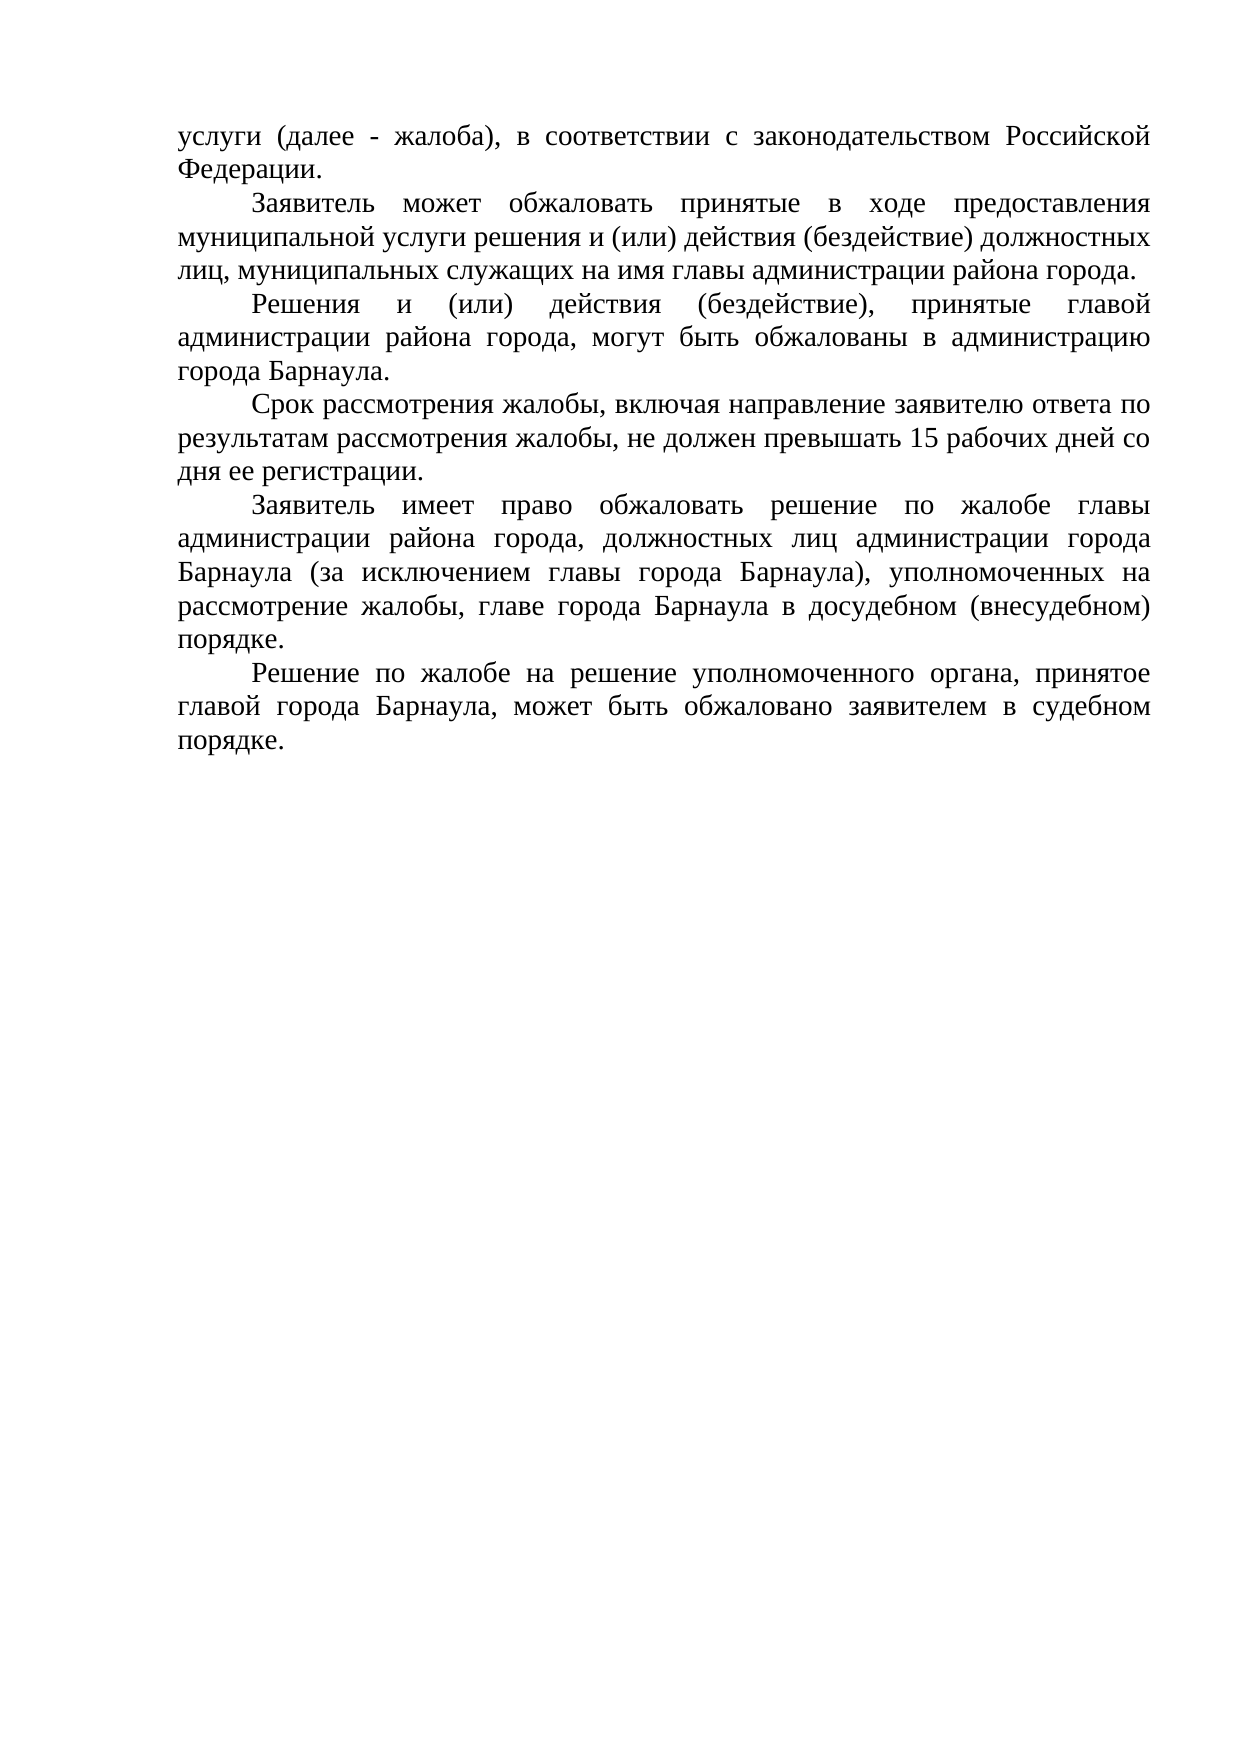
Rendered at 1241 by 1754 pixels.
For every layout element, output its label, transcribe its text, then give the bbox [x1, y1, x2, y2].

text Срок рассмотрения жалобы, включая направление заявителю ответа по результатам рассмотрения жалобы, не должен превышать 15 рабочих дней со дня ее регистрации. [177, 386, 1152, 487]
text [177, 118, 1152, 185]
text Заявитель имеет право обжаловать решение по жалобе главы администрации района города, должностных лиц администрации города Барнаула (за исключением главы города Барнаула), уполномоченных на рассмотрение жалобы, главе города Барнаула в досудебном (внесудебном) порядке. [177, 487, 1152, 655]
text Решение по жалобе на решение уполномоченного органа, принятое главой города Барнаула, может быть обжаловано заявителем в судебном порядке. [177, 655, 1152, 755]
text Заявитель может обжаловать принятые в ходе предоставления муниципальной услуги решения и (или) действия (бездействие) должностных лиц, муниципальных служащих на имя главы администрации района города. [177, 185, 1152, 286]
text Решения и (или) действия (бездействие), принятые главой администрации района города, могут быть обжалованы в администрацию города Барнаула. [177, 286, 1152, 386]
